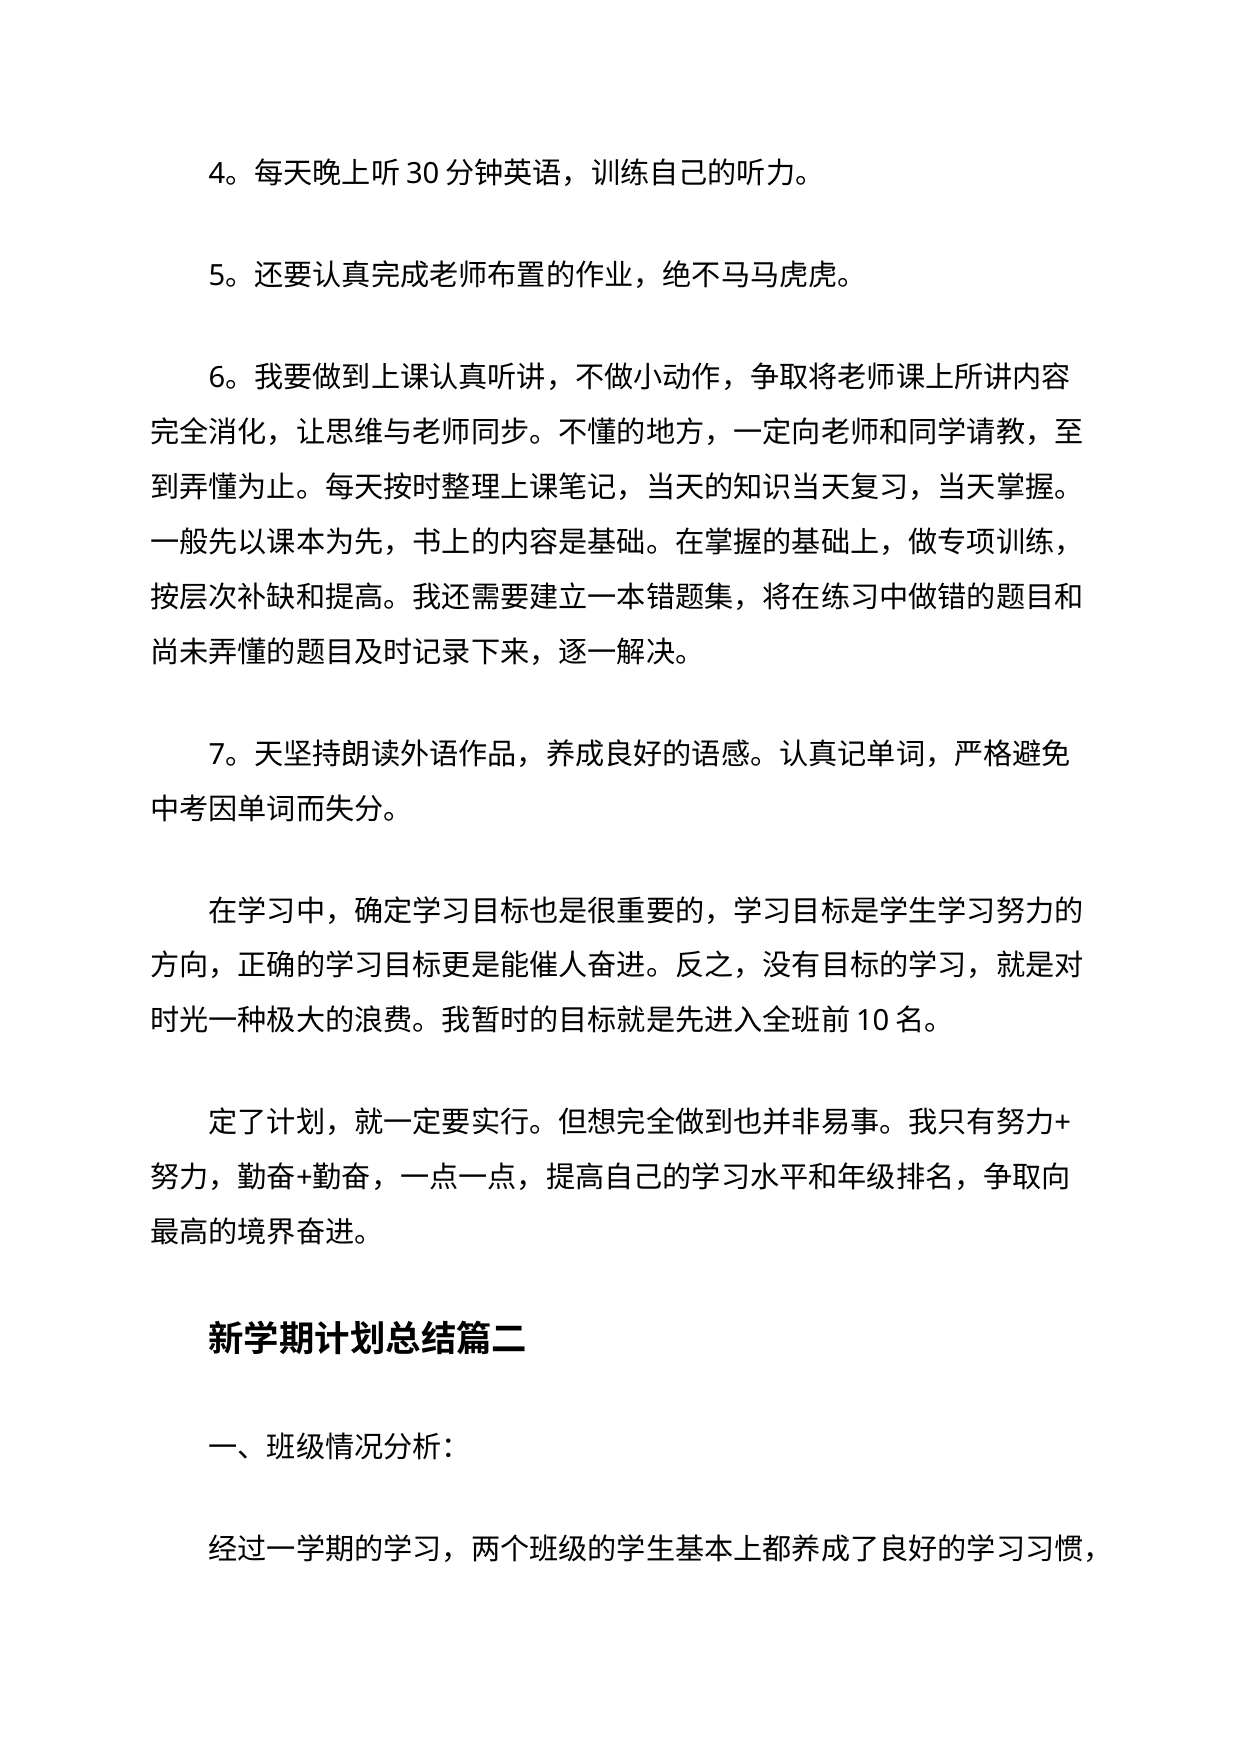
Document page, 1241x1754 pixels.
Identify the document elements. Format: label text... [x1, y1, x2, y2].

text 5。还要认真完成老师布置的作业，绝不马马虎虎。 [150, 252, 1090, 294]
text 定了计划，就一定要实行。但想完全做到也并非易事。我只有努力+努力，勤奋+勤奋，一点一点，提高自己的学习水平和年级排名，争取向最高的境界奋进。 [150, 1099, 1090, 1251]
text 7。天坚持朗读外语作品，养成良好的语感。认真记单词，严格避免中考因单词而失分。 [150, 730, 1090, 828]
text 6。我要做到上课认真听讲，不做小动作，争取将老师课上所讲内容完全消化，让思维与老师同步。不懂的地方，一定向老师和同学请教，至到弄懂为止。每天按时整理上课笔记，当天的知识当天复习，当天掌握。一般先以课本为先，书上的内容是基础。在掌握的基础上，做专项训练，按层次补缺和提高。我还需要建立一本错题集，将在练习中做错的题目和尚未弄懂的题目及时记录下来，逐一解决。 [150, 354, 1090, 671]
text 4。每天晚上听30分钟英语，训练自己的听力。 [150, 150, 1090, 192]
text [150, 1526, 1090, 1568]
text 新学期计划总结篇二 [150, 1311, 1090, 1362]
text 一、班级情况分析： [150, 1424, 1090, 1466]
text 在学习中，确定学习目标也是很重要的，学习目标是学生学习努力的方向，正确的学习目标更是能催人奋进。反之，没有目标的学习，就是对时光一种极大的浪费。我暂时的目标就是先进入全班前10名。 [150, 887, 1090, 1039]
